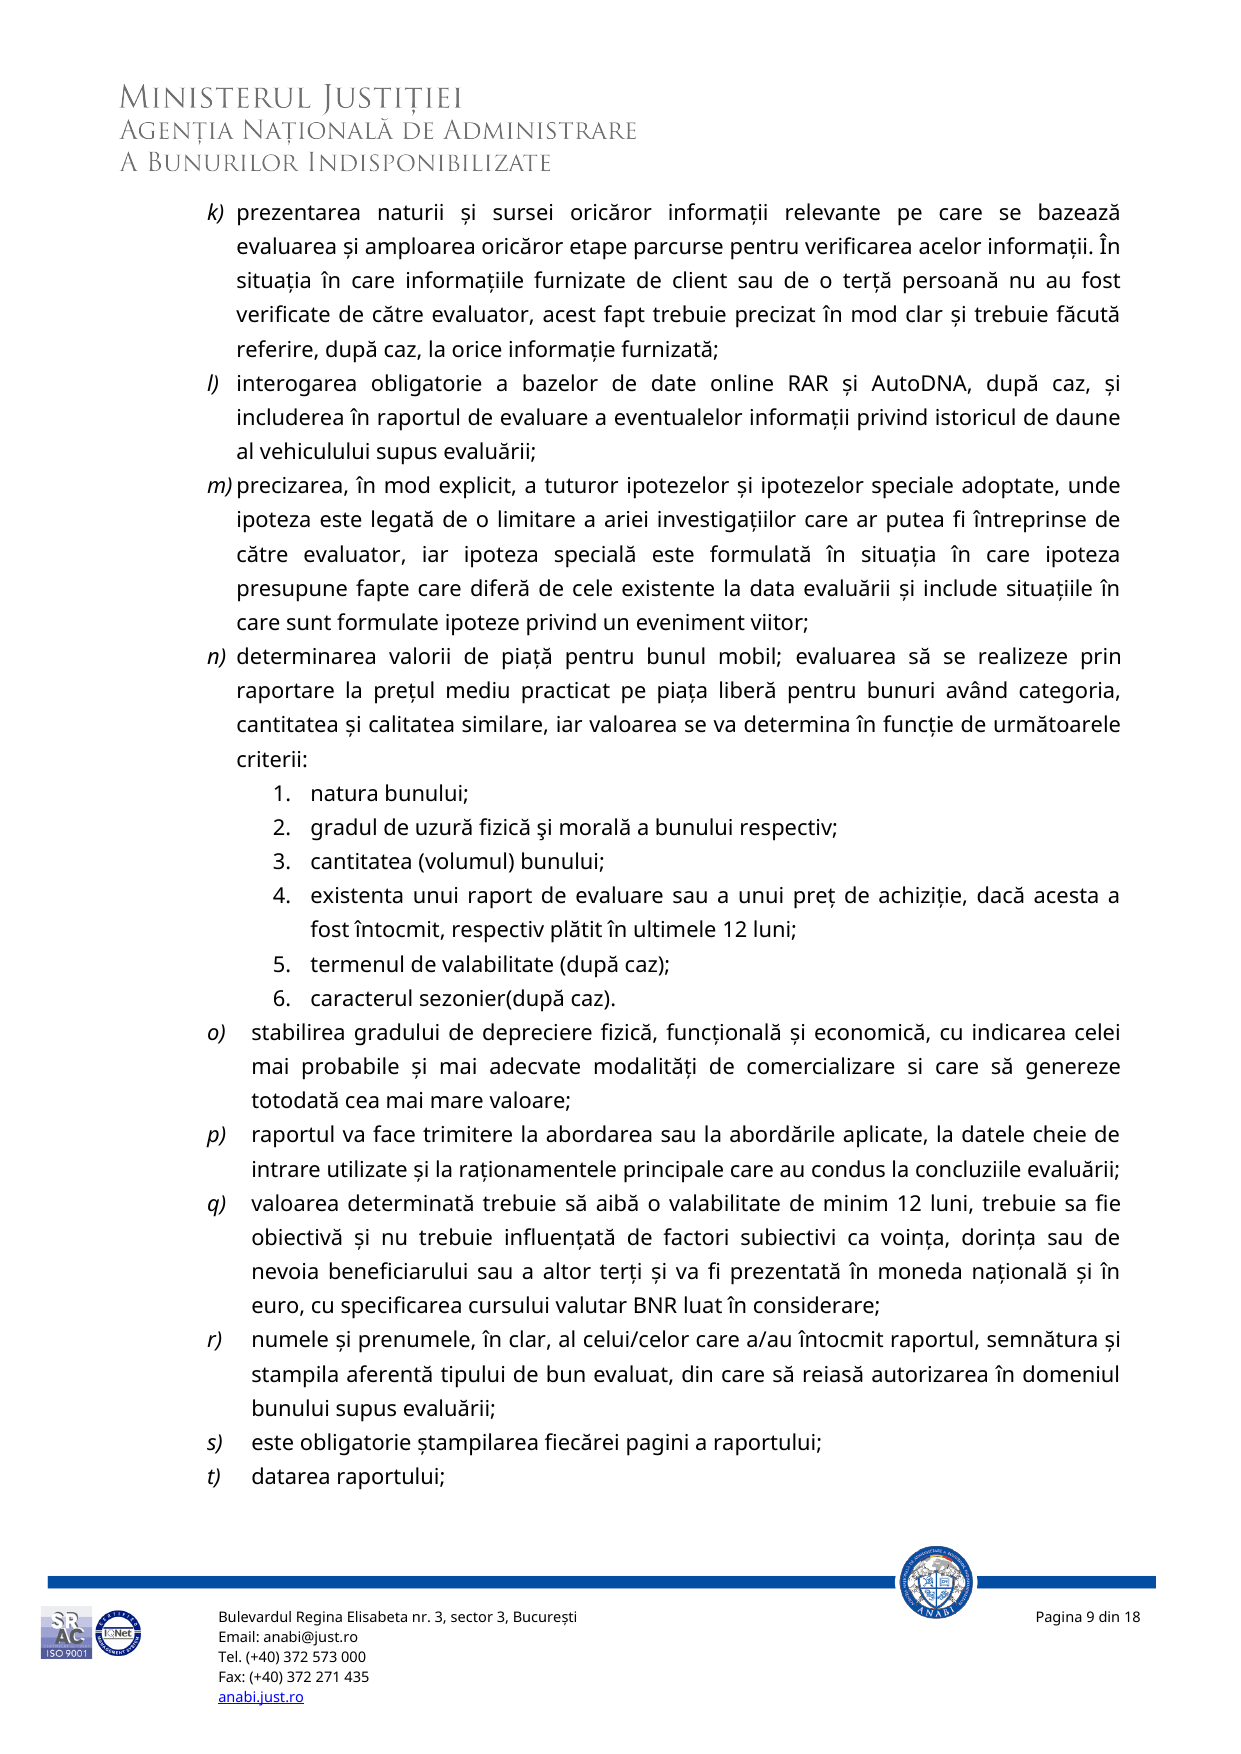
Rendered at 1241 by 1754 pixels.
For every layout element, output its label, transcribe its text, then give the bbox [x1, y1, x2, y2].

picture [40, 1540, 1157, 1659]
picture [118, 84, 637, 172]
list gradul de uzură fizică şi morală a bunului respectiv; [273, 812, 1122, 842]
list este obligatorie ștampilarea fiecărei pagini a raportului; [207, 1427, 1122, 1457]
list termenul de valabilitate (după caz); [273, 948, 1122, 978]
list interogarea obligatorie a bazelor de date online RAR și AutoDNA, după caz, și includerea în raportul de evaluare a eventualelor informații privind istoricul de daune al vehiculului supus evaluării; [207, 368, 1122, 466]
list raportul va face trimitere la abordarea sau la abordările aplicate, la datele cheie de intrare utilizate și la raționamentele principale care au condus la concluziile evaluării; [207, 1119, 1122, 1183]
list existenta unui raport de evaluare sau a unui preț de achiziție, dacă acesta a fost întocmit, respectiv plătit în ultimele 12 luni; [273, 880, 1122, 944]
list stabilirea gradului de depreciere fizică, funcțională și economică, cu indicarea celei mai probabile și mai adecvate modalități de comercializare si care să genereze totodată cea mai mare valoare; [207, 1017, 1122, 1115]
list caracterul sezonier(după caz). [273, 983, 1122, 1012]
list valoarea determinată trebuie să aibă o valabilitate de minim 12 luni, trebuie sa fie obiectivă și nu trebuie influențată de factori subiectivi ca voința, dorința sau de nevoia beneficiarului sau a altor terți și va fi prezentată în moneda națională și în euro, cu specificarea cursului valutar BNR luat în considerare; [207, 1188, 1122, 1320]
list datarea raportului; [207, 1461, 1122, 1491]
list precizarea, în mod explicit, a tuturor ipotezelor și ipotezelor speciale adoptate, unde ipoteza este legată de o limitare a ariei investigațiilor care ar putea fi întreprinse de către evaluator, iar ipoteza specială este formulată în situația în care ipoteza presupune fapte care diferă de cele existente la data evaluării și include situațiile în care sunt formulate ipoteze privind un eveniment viitor; [207, 470, 1122, 637]
list natura bunului; [273, 778, 1122, 807]
list numele și prenumele, în clar, al celui/celor care a/au întocmit raportul, semnătura și stampila aferentă tipului de bun evaluat, din care să reiasă autorizarea în domeniul bunului supus evaluării; [207, 1324, 1122, 1422]
list cantitatea (volumul) bunului; [273, 846, 1122, 876]
list prezentarea naturii și sursei oricăror informații relevante pe care se bazează evaluarea și amploarea oricăror etape parcurse pentru verificarea acelor informații. În situația în care informațiile furnizate de client sau de o terță persoană nu au fost verificate de către evaluator, acest fapt trebuie precizat în mod clar și trebuie făcută referire, după caz, la orice informație furnizată; [207, 197, 1122, 363]
list determinarea valorii de piață pentru bunul mobil; evaluarea să se realizeze prin raportare la prețul mediu practicat pe piața liberă pentru bunuri având categoria, cantitatea și calitatea similare, iar valoarea se va determina în funcție de următoarele criterii: [207, 641, 1122, 773]
